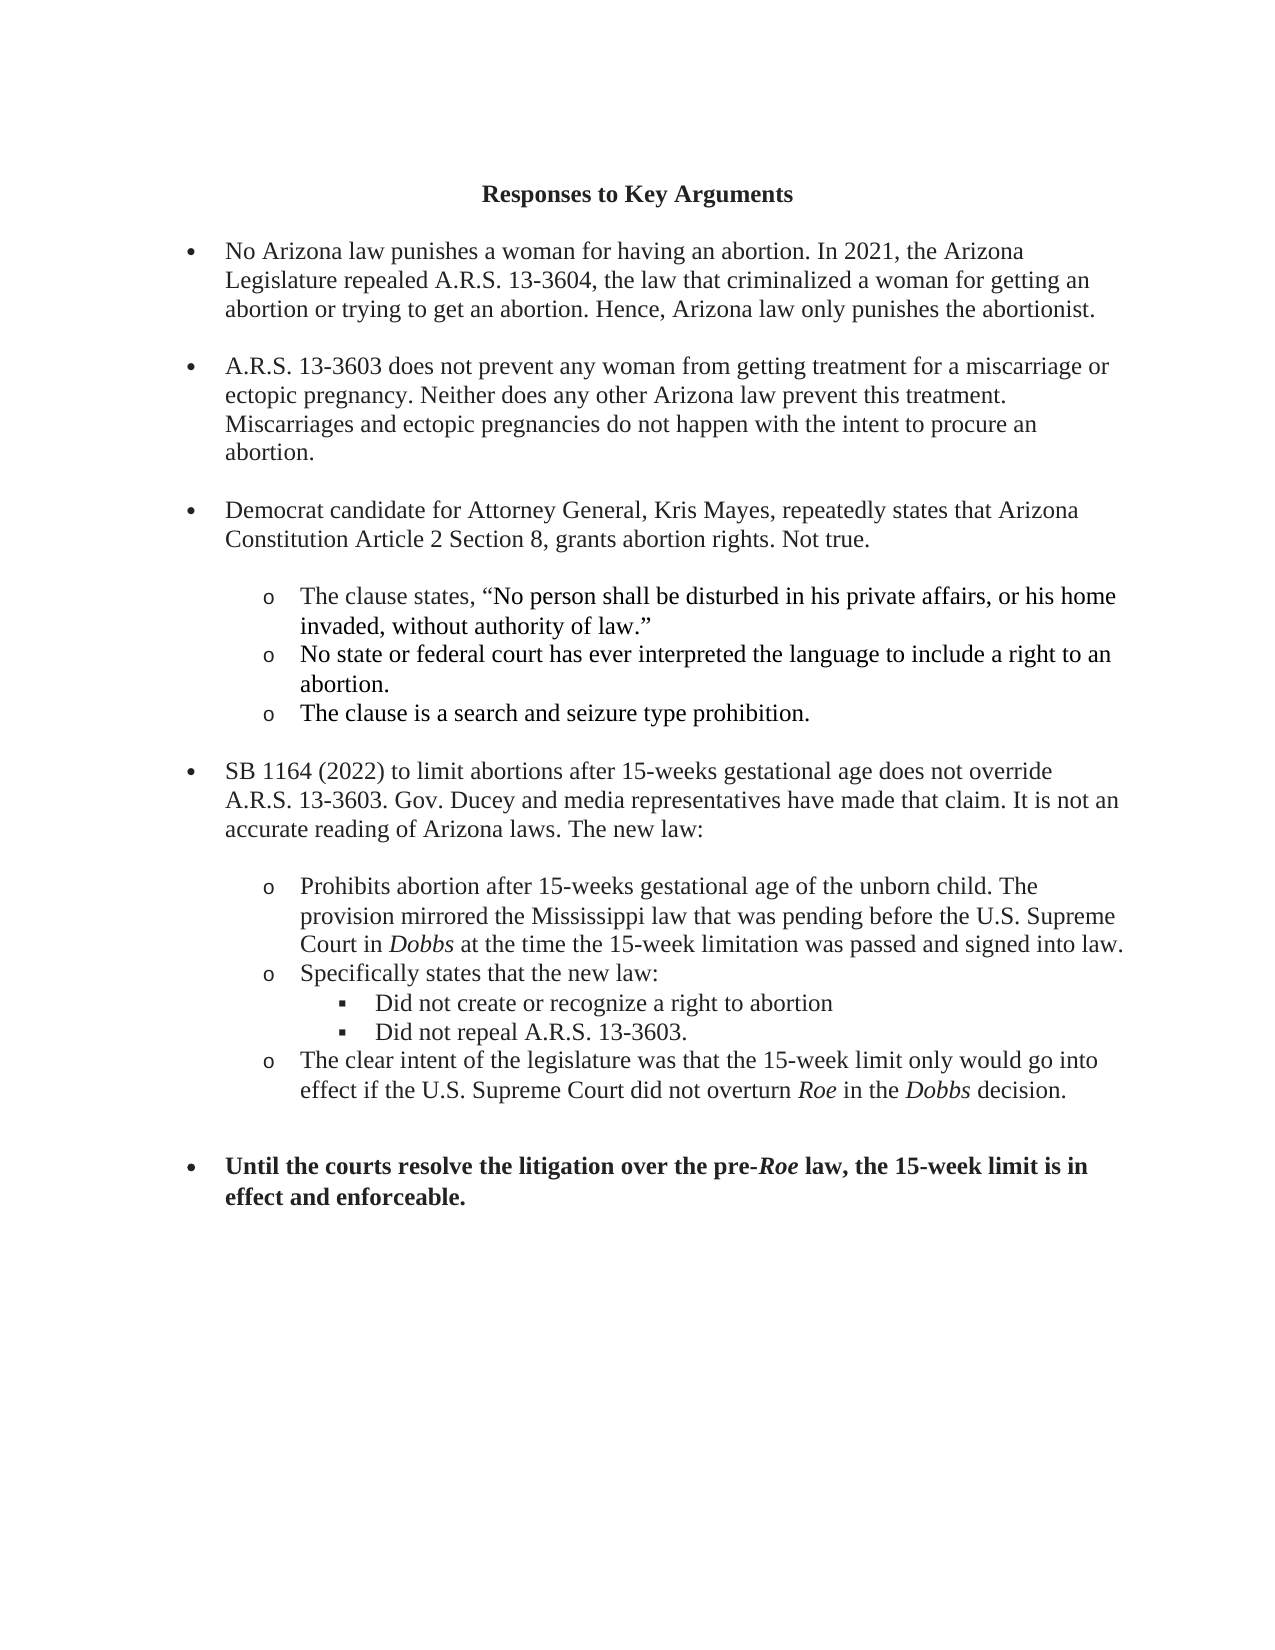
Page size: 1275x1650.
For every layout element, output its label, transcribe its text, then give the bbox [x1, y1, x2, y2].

list No Arizona law punishes a woman for having an abortion. In 2021, the Arizona Legislature repealed A.R.S. 13-3604, the law that criminalized a woman for getting an abortion or trying to get an abortion. Hence, Arizona law only punishes the abortionist. [187, 236, 1125, 322]
list The clause states, “No person shall be disturbed in his private affairs, or his home invaded, without authority of law.” [262, 581, 1125, 639]
list No state or federal court has ever interpreted the language to include a right to an abortion. [262, 639, 1125, 698]
list Did not repeal A.R.S. 13-3603. [337, 1017, 1125, 1045]
list The clear intent of the legislature was that the 15-week limit only would go into effect if the U.S. Supreme Court did not overturn Roe in the Dobbs decision. [262, 1045, 1125, 1104]
list Did not create or recognize a right to abortion [337, 988, 1125, 1017]
text Responses to Key Arguments [150, 179, 1125, 207]
list Until the courts resolve the litigation over the pre-Roe law, the 15-week limit is in effect and enforceable. [187, 1151, 1125, 1211]
list Specifically states that the new law: [262, 958, 1125, 988]
list Democrat candidate for Attorney General, Kris Mayes, repeatedly states that Arizona Constitution Article 2 Section 8, grants abortion rights. Not true. [187, 495, 1125, 552]
list The clause is a search and seizure type prohibition. [262, 698, 1125, 727]
list Prohibits abortion after 15-weeks gestational age of the unborn child. The provision mirrored the Mississippi law that was pending before the U.S. Supreme Court in Dobbs at the time the 15-week limitation was passed and signed into law. [262, 871, 1125, 958]
list SB 1164 (2022) to limit abortions after 15-weeks gestational age does not override A.R.S. 13-3603. Gov. Ducey and media representatives have made that claim. It is not an accurate reading of Arizona laws. The new law: [187, 756, 1125, 842]
list A.R.S. 13-3603 does not prevent any woman from getting treatment for a miscarriage or ectopic pregnancy. Neither does any other Arizona law prevent this treatment. Miscarriages and ectopic pregnancies do not happen with the intent to procure an abortion. [187, 351, 1125, 466]
